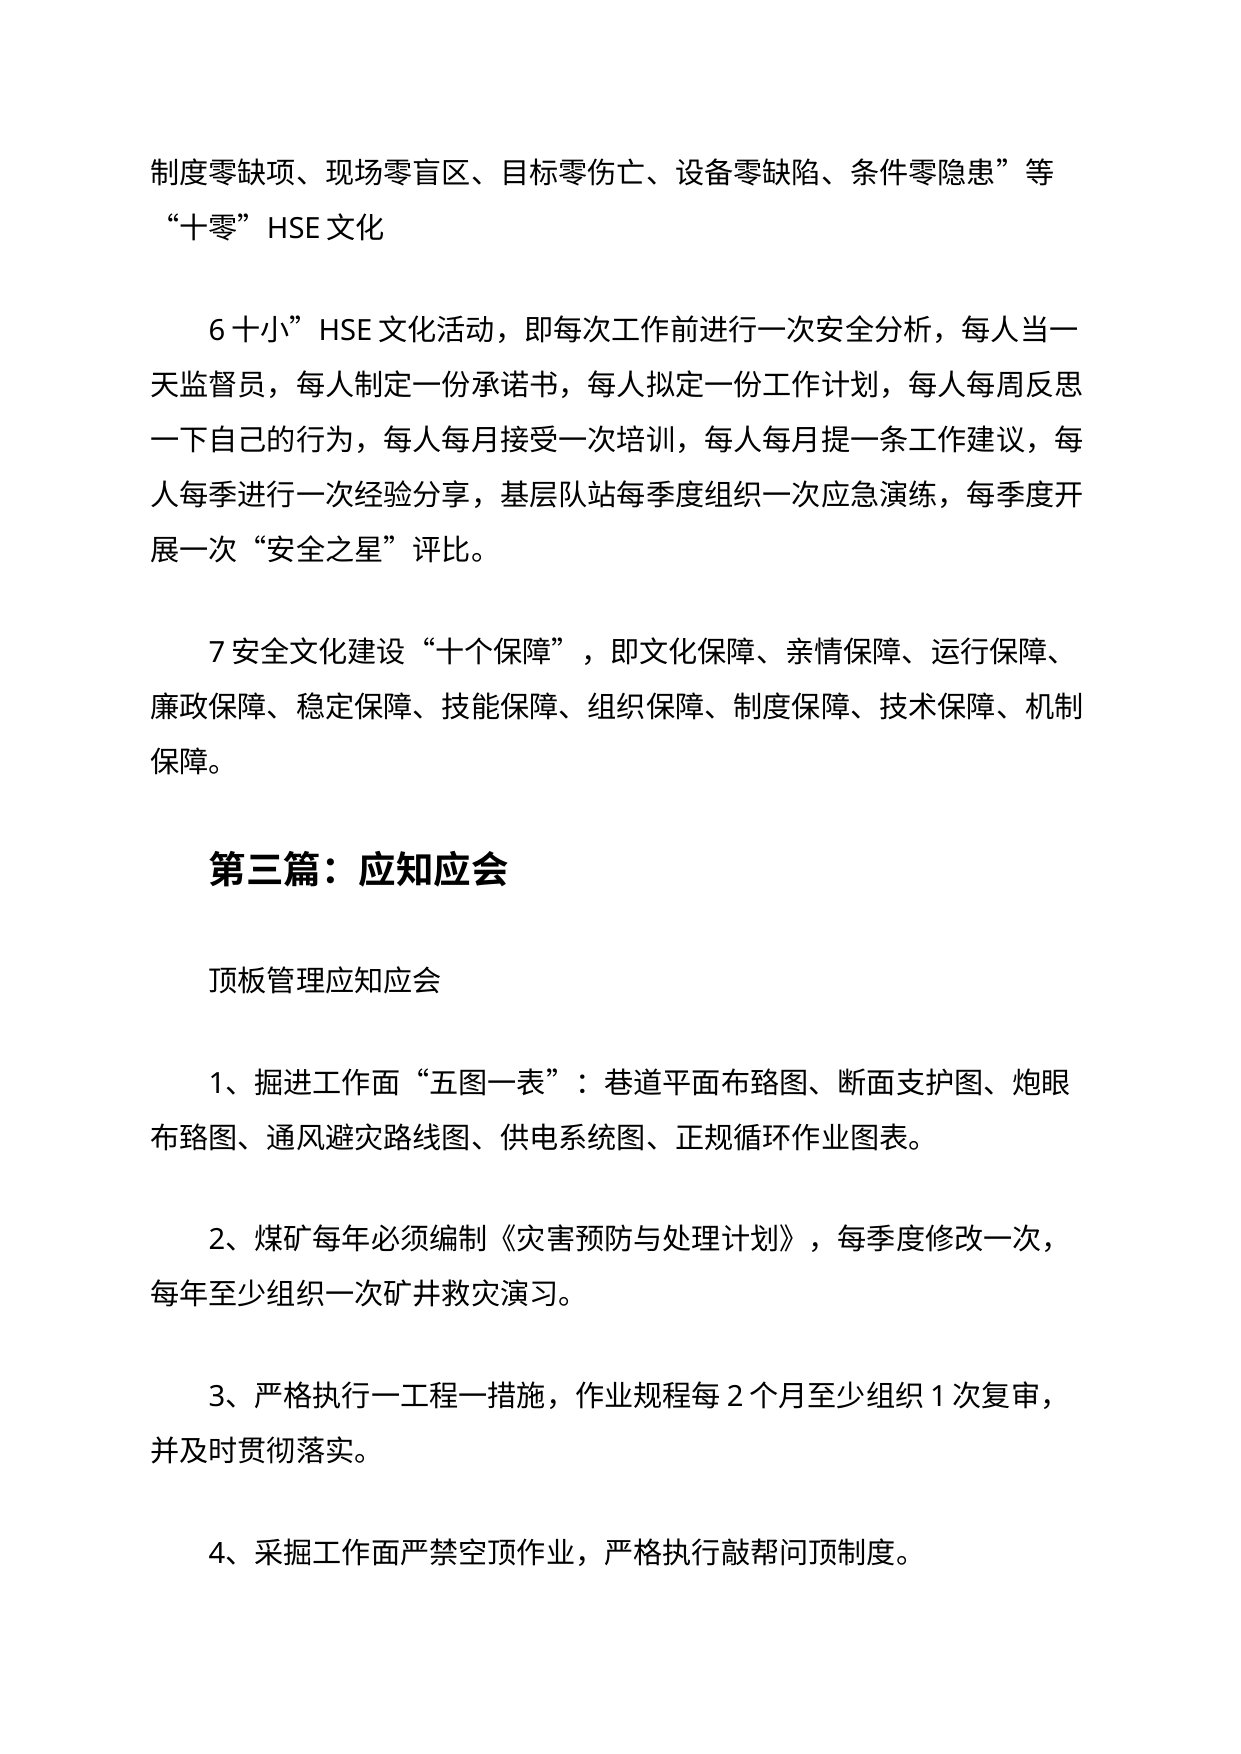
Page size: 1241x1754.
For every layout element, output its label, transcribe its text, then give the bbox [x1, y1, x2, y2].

text 4、采掘工作面严禁空顶作业，严格执行敲帮问顶制度。 [150, 1529, 1090, 1572]
text 7安全文化建设“十个保障”，即文化保障、亲情保障、运行保障、廉政保障、稳定保障、技能保障、组织保障、制度保障、技术保障、机制保障。 [150, 628, 1090, 781]
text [150, 150, 1090, 247]
text 6十小”HSE文化活动，即每次工作前进行一次安全分析，每人当一天监督员，每人制定一份承诺书，每人拟定一份工作计划，每人每周反思一下自己的行为，每人每月接受一次培训，每人每月提一条工作建议，每人每季进行一次经验分享，基层队站每季度组织一次应急演练，每季度开展一次“安全之星”评比。 [150, 307, 1090, 569]
text 1、掘进工作面“五图一表”：巷道平面布臵图、断面支护图、炮眼布臵图、通风避灾路线图、供电系统图、正规循环作业图表。 [150, 1059, 1090, 1156]
text 第三篇：应知应会 [150, 840, 1090, 894]
text 顶板管理应知应会 [150, 957, 1090, 1000]
text 2、煤矿每年必须编制《灾害预防与处理计划》，每季度修改一次，每年至少组织一次矿井救灾演习。 [150, 1216, 1090, 1313]
text 3、严格执行一工程一措施，作业规程每2个月至少组织1次复审，并及时贯彻落实。 [150, 1373, 1090, 1470]
